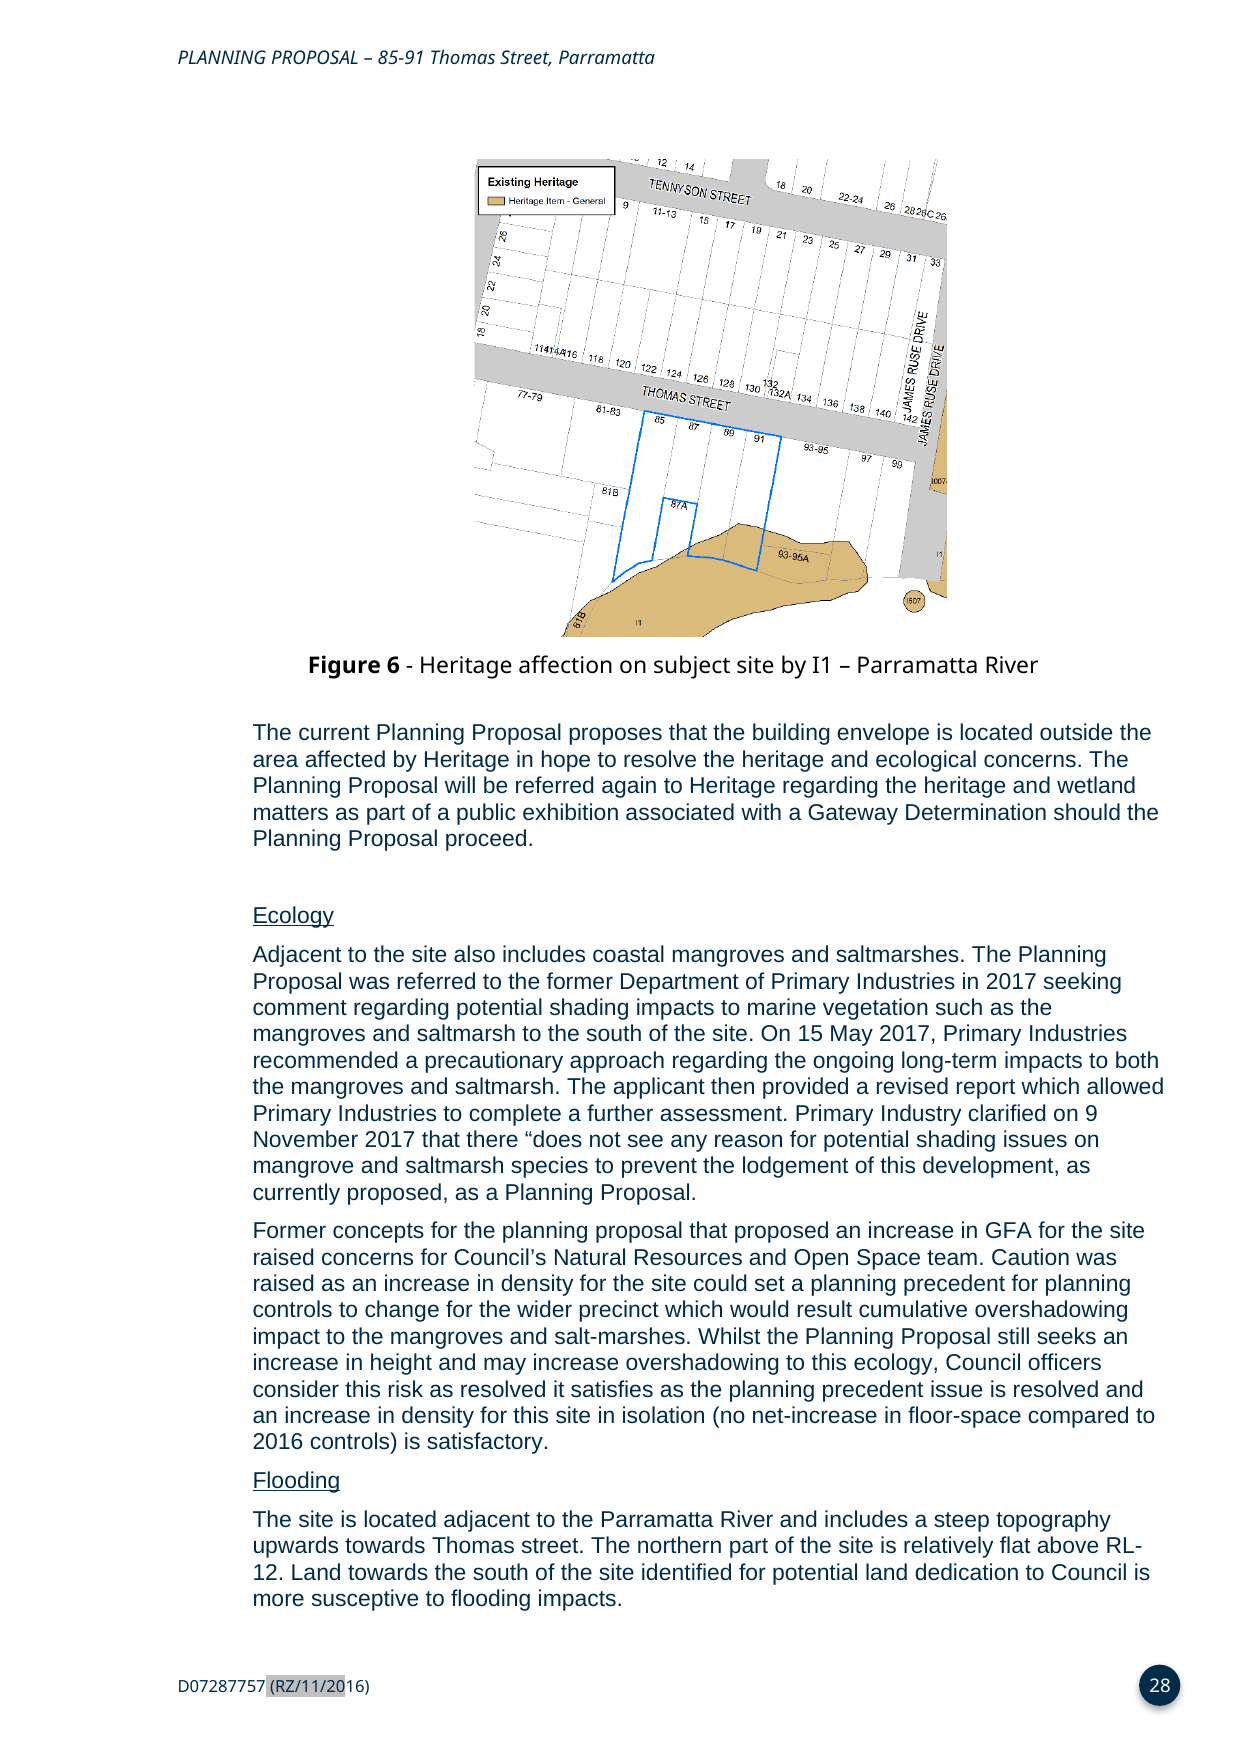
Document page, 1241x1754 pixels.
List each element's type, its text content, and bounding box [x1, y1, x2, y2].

text The site is located adjacent to the Parramatta River and includes a steep topography upwards towards Thomas street. The northern part of the site is relatively flat above RL-12. Land towards the south of the site identified for potential land dedication to Council is more susceptive to flooding impacts. [252, 1506, 1169, 1611]
picture [474, 159, 947, 637]
text Flooding [252, 1467, 1169, 1493]
text Ecology [252, 902, 1169, 929]
text Former concepts for the planning proposal that proposed an increase in GFA for the site raised concerns for Council’s Natural Resources and Open Space team. Caution was raised as an increase in density for the site could set a planning precedent for planning controls to change for the wider precinct which would result cumulative overshadowing impact to the mangroves and salt-marshes. Whilst the Planning Proposal still seeks an increase in height and may increase overshadowing to this ecology, Council officers consider this risk as resolved it satisfies as the planning precedent issue is resolved and an increase in density for this site in isolation (no net-increase in floor-space compared to 2016 controls) is satisfactory. [252, 1217, 1169, 1454]
text Figure 6 - Heritage affection on subject site by I1 – Parramatta River [177, 649, 1169, 681]
text Adjacent to the site also includes coastal mangroves and saltmarshes. The Planning Proposal was referred to the former Department of Primary Industries in 2017 seeking comment regarding potential shading impacts to marine vegetation such as the mangroves and saltmarsh to the south of the site. On 15 May 2017, Primary Industries recommended a precautionary approach regarding the ongoing long-term impacts to both the mangroves and saltmarsh. The applicant then provided a revised report which allowed Primary Industries to complete a further assessment. Primary Industry clarified on 9 November 2017 that there “does not see any reason for potential shading issues on mangrove and saltmarsh species to prevent the lodgement of this development, as currently proposed, as a Planning Proposal. [252, 941, 1169, 1205]
text The current Planning Proposal proposes that the building envelope is located outside the area affected by Heritage in hope to resolve the heritage and ecological concerns. The Planning Proposal will be referred again to Heritage regarding the heritage and wetland matters as part of a public exhibition associated with a Gateway Determination should the Planning Proposal proceed. [252, 719, 1169, 851]
